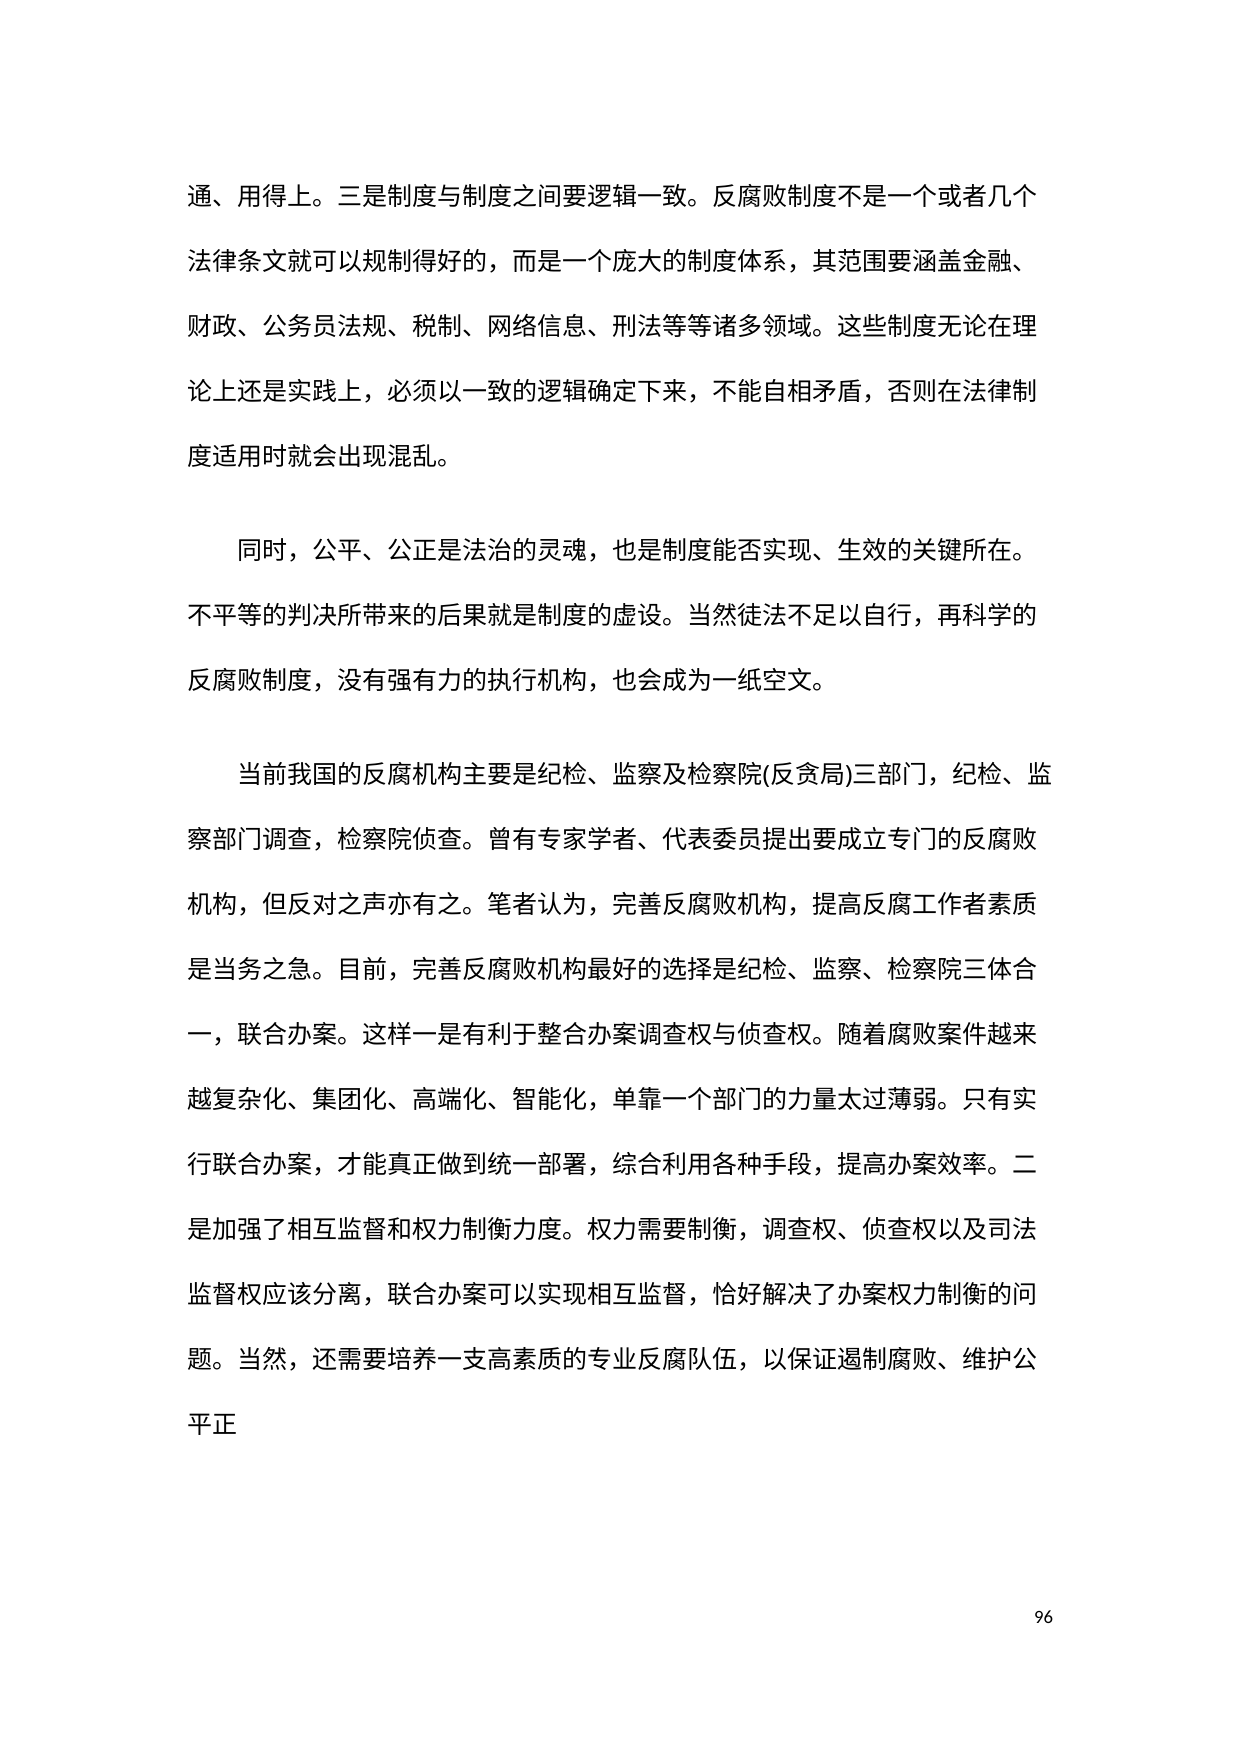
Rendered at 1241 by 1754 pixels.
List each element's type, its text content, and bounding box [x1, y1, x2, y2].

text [187, 162, 1053, 487]
text 同时，公平、公正是法治的灵魂，也是制度能否实现、生效的关键所在。不平等的判决所带来的后果就是制度的虚设。当然徒法不足以自行，再科学的反腐败制度，没有强有力的执行机构，也会成为一纸空文。 [187, 516, 1053, 711]
text 当前我国的反腐机构主要是纪检、监察及检察院(反贪局)三部门，纪检、监察部门调查，检察院侦查。曾有专家学者、代表委员提出要成立专门的反腐败机构，但反对之声亦有之。笔者认为，完善反腐败机构，提高反腐工作者素质是当务之急。目前，完善反腐败机构最好的选择是纪检、监察、检察院三体合一，联合办案。这样一是有利于整合办案调查权与侦查权。随着腐败案件越来越复杂化、集团化、高端化、智能化，单靠一个部门的力量太过薄弱。只有实行联合办案，才能真正做到统一部署，综合利用各种手段，提高办案效率。二是加强了相互监督和权力制衡力度。权力需要制衡，调查权、侦查权以及司法监督权应该分离，联合办案可以实现相互监督，恰好解决了办案权力制衡的问题。当然，还需要培养一支高素质的专业反腐队伍，以保证遏制腐败、维护公平正 [187, 740, 1053, 1455]
